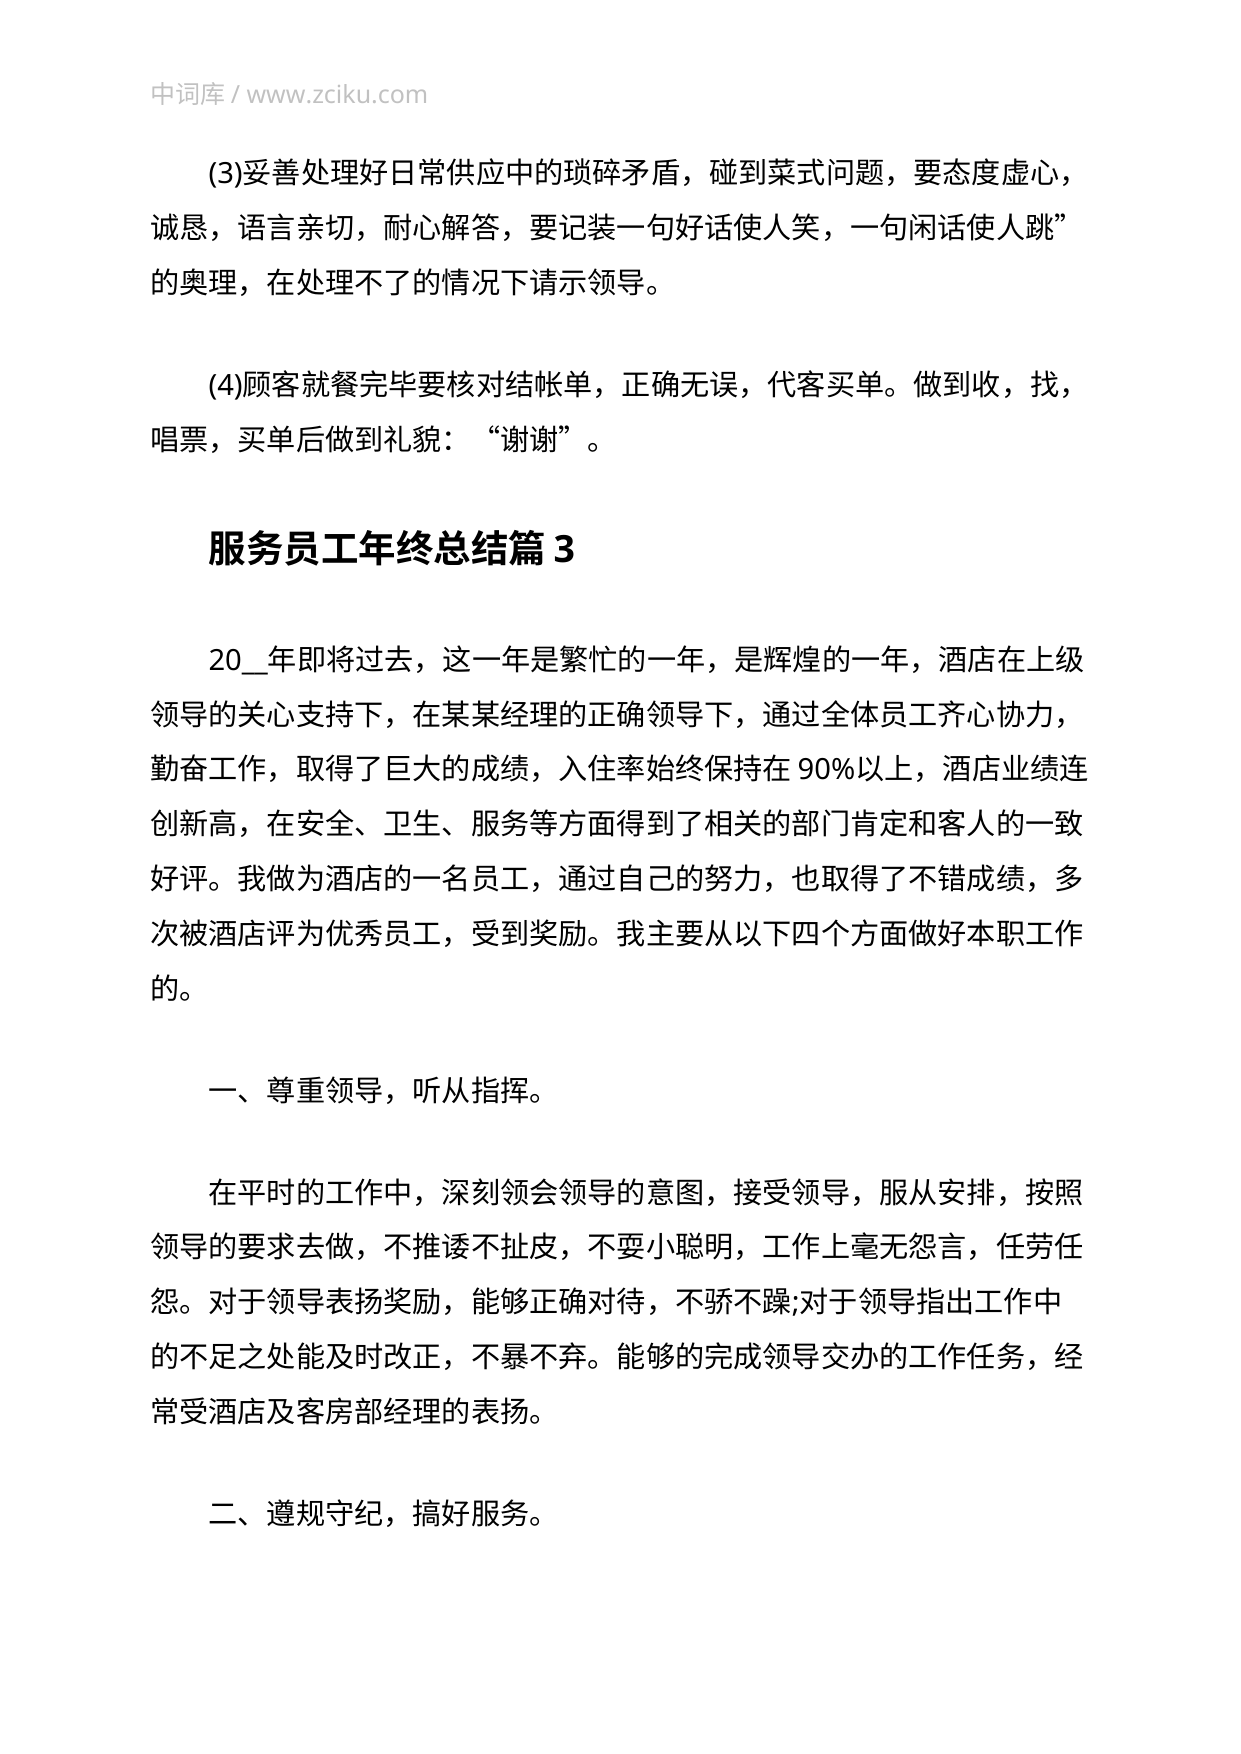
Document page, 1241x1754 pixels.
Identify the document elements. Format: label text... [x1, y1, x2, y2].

text 服务员工年终总结篇3 [150, 518, 1090, 573]
text 二、遵规守纪，搞好服务。 [150, 1491, 1090, 1533]
text (4)顾客就餐完毕要核对结帐单，正确无误，代客买单。做到收，找，唱票，买单后做到礼貌：“谢谢”。 [150, 362, 1090, 459]
text 20__年即将过去，这一年是繁忙的一年，是辉煌的一年，酒店在上级领导的关心支持下，在某某经理的正确领导下，通过全体员工齐心协力，勤奋工作，取得了巨大的成绩，入住率始终保持在90%以上，酒店业绩连创新高，在安全、卫生、服务等方面得到了相关的部门肯定和客人的一致好评。我做为酒店的一名员工，通过自己的努力，也取得了不错成绩，多次被酒店评为优秀员工，受到奖励。我主要从以下四个方面做好本职工作的。 [150, 636, 1090, 1008]
text 在平时的工作中，深刻领会领导的意图，接受领导，服从安排，按照领导的要求去做，不推诿不扯皮，不耍小聪明，工作上毫无怨言，任劳任怨。对于领导表扬奖励，能够正确对待，不骄不躁;对于领导指出工作中的不足之处能及时改正，不暴不弃。能够的完成领导交办的工作任务，经常受酒店及客房部经理的表扬。 [150, 1169, 1090, 1431]
text 一、尊重领导，听从指挥。 [150, 1067, 1090, 1110]
text (3)妥善处理好日常供应中的琐碎矛盾，碰到菜式问题，要态度虚心，诚恳，语言亲切，耐心解答，要记装一句好话使人笑，一句闲话使人跳”的奥理，在处理不了的情况下请示领导。 [150, 150, 1090, 302]
